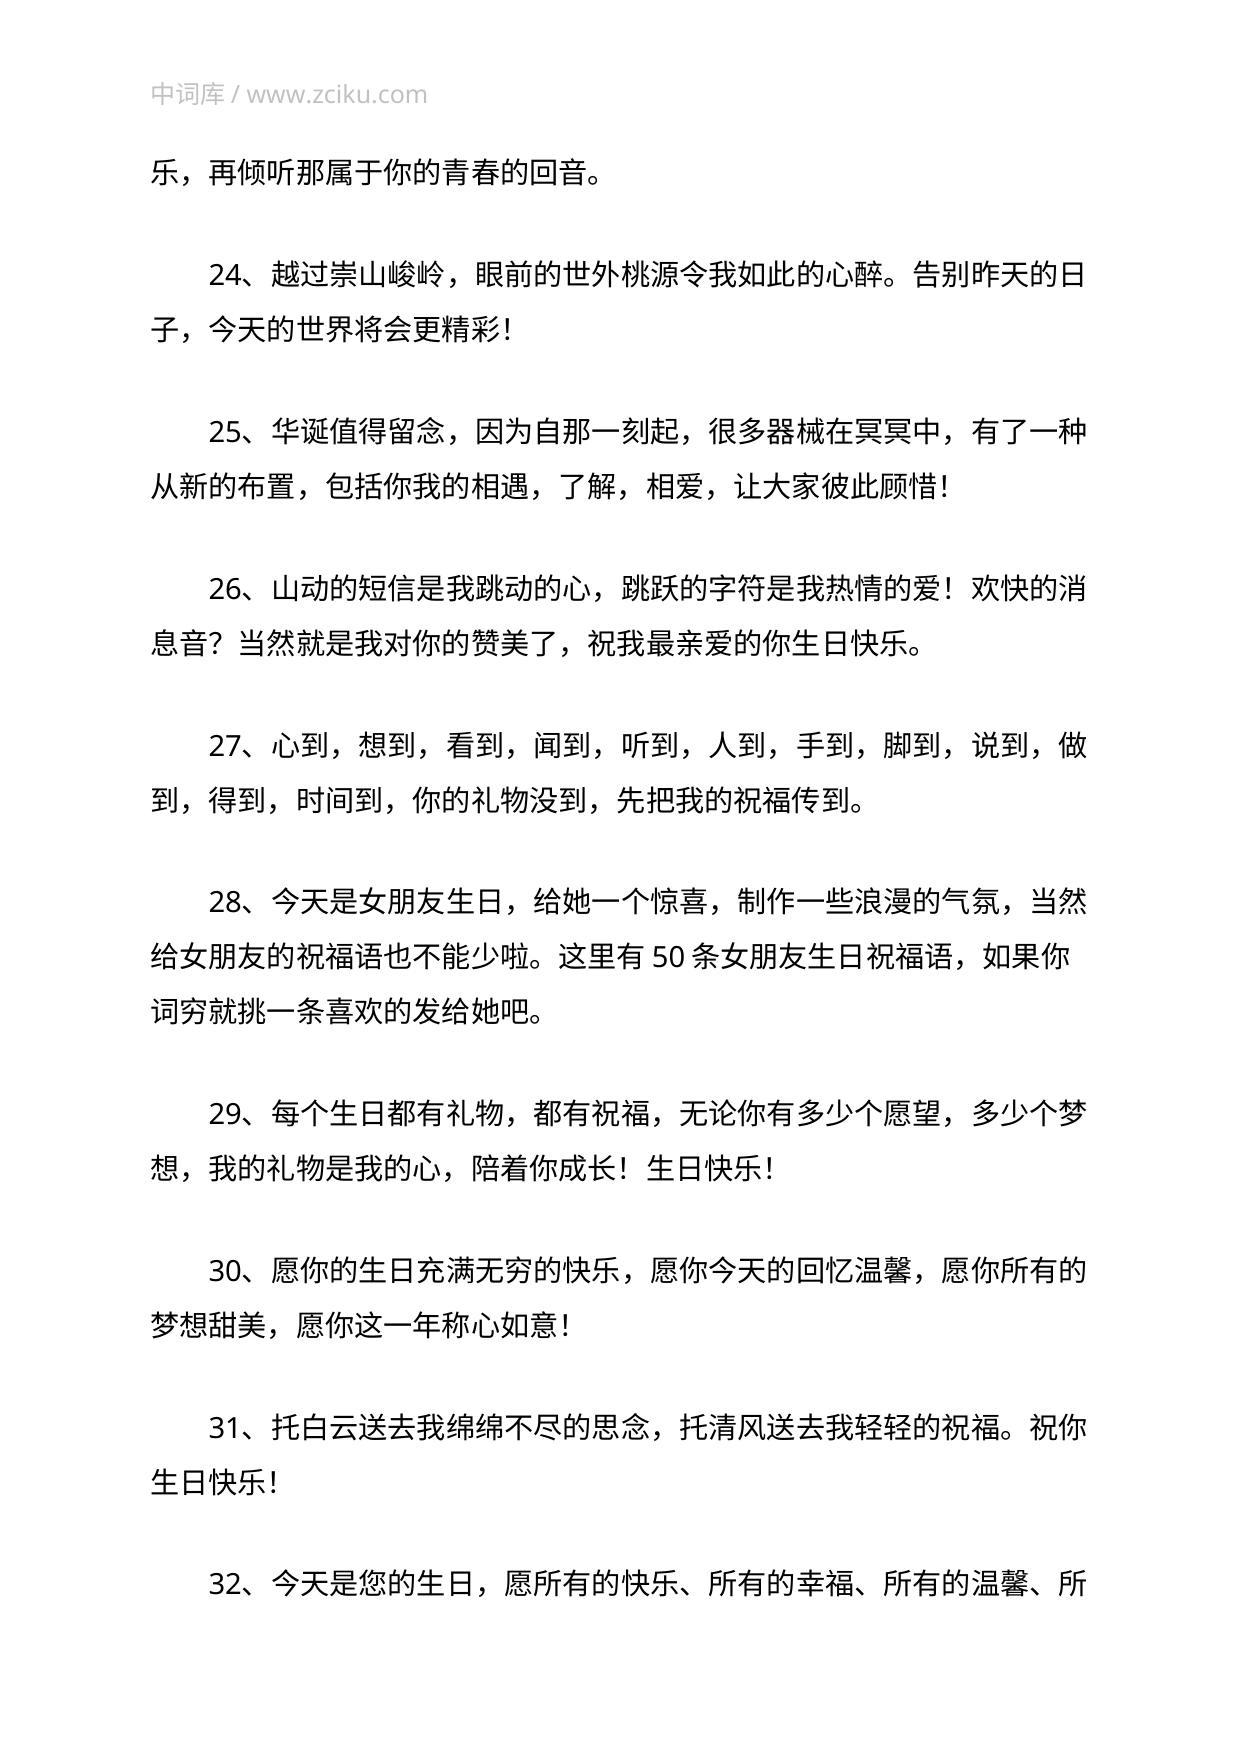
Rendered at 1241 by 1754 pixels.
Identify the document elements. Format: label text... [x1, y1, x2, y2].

text 30、愿你的生日充满无穷的快乐，愿你今天的回忆温馨，愿你所有的梦想甜美，愿你这一年称心如意！ [150, 1247, 1090, 1345]
text 31、托白云送去我绵绵不尽的思念，托清风送去我轻轻的祝福。祝你生日快乐！ [150, 1404, 1090, 1501]
text 26、山动的短信是我跳动的心，跳跃的字符是我热情的爱！欢快的消息音？当然就是我对你的赞美了，祝我最亲爱的你生日快乐。 [150, 565, 1090, 663]
text 24、越过崇山峻岭，眼前的世外桃源令我如此的心醉。告别昨天的日子，今天的世界将会更精彩！ [150, 252, 1090, 349]
text 25、华诞值得留念，因为自那一刻起，很多器械在冥冥中，有了一种从新的布置，包括你我的相遇，了解，相爱，让大家彼此顾惜！ [150, 408, 1090, 506]
text 28、今天是女朋友生日，给她一个惊喜，制作一些浪漫的气氛，当然给女朋友的祝福语也不能少啦。这里有50条女朋友生日祝福语，如果你词穷就挑一条喜欢的发给她吧。 [150, 879, 1090, 1031]
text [150, 150, 1090, 192]
text 27、心到，想到，看到，闻到，听到，人到，手到，脚到，说到，做到，得到，时间到，你的礼物没到，先把我的祝福传到。 [150, 722, 1090, 819]
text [150, 1561, 1090, 1603]
text 29、每个生日都有礼物，都有祝福，无论你有多少个愿望，多少个梦想，我的礼物是我的心，陪着你成长！生日快乐！ [150, 1091, 1090, 1188]
